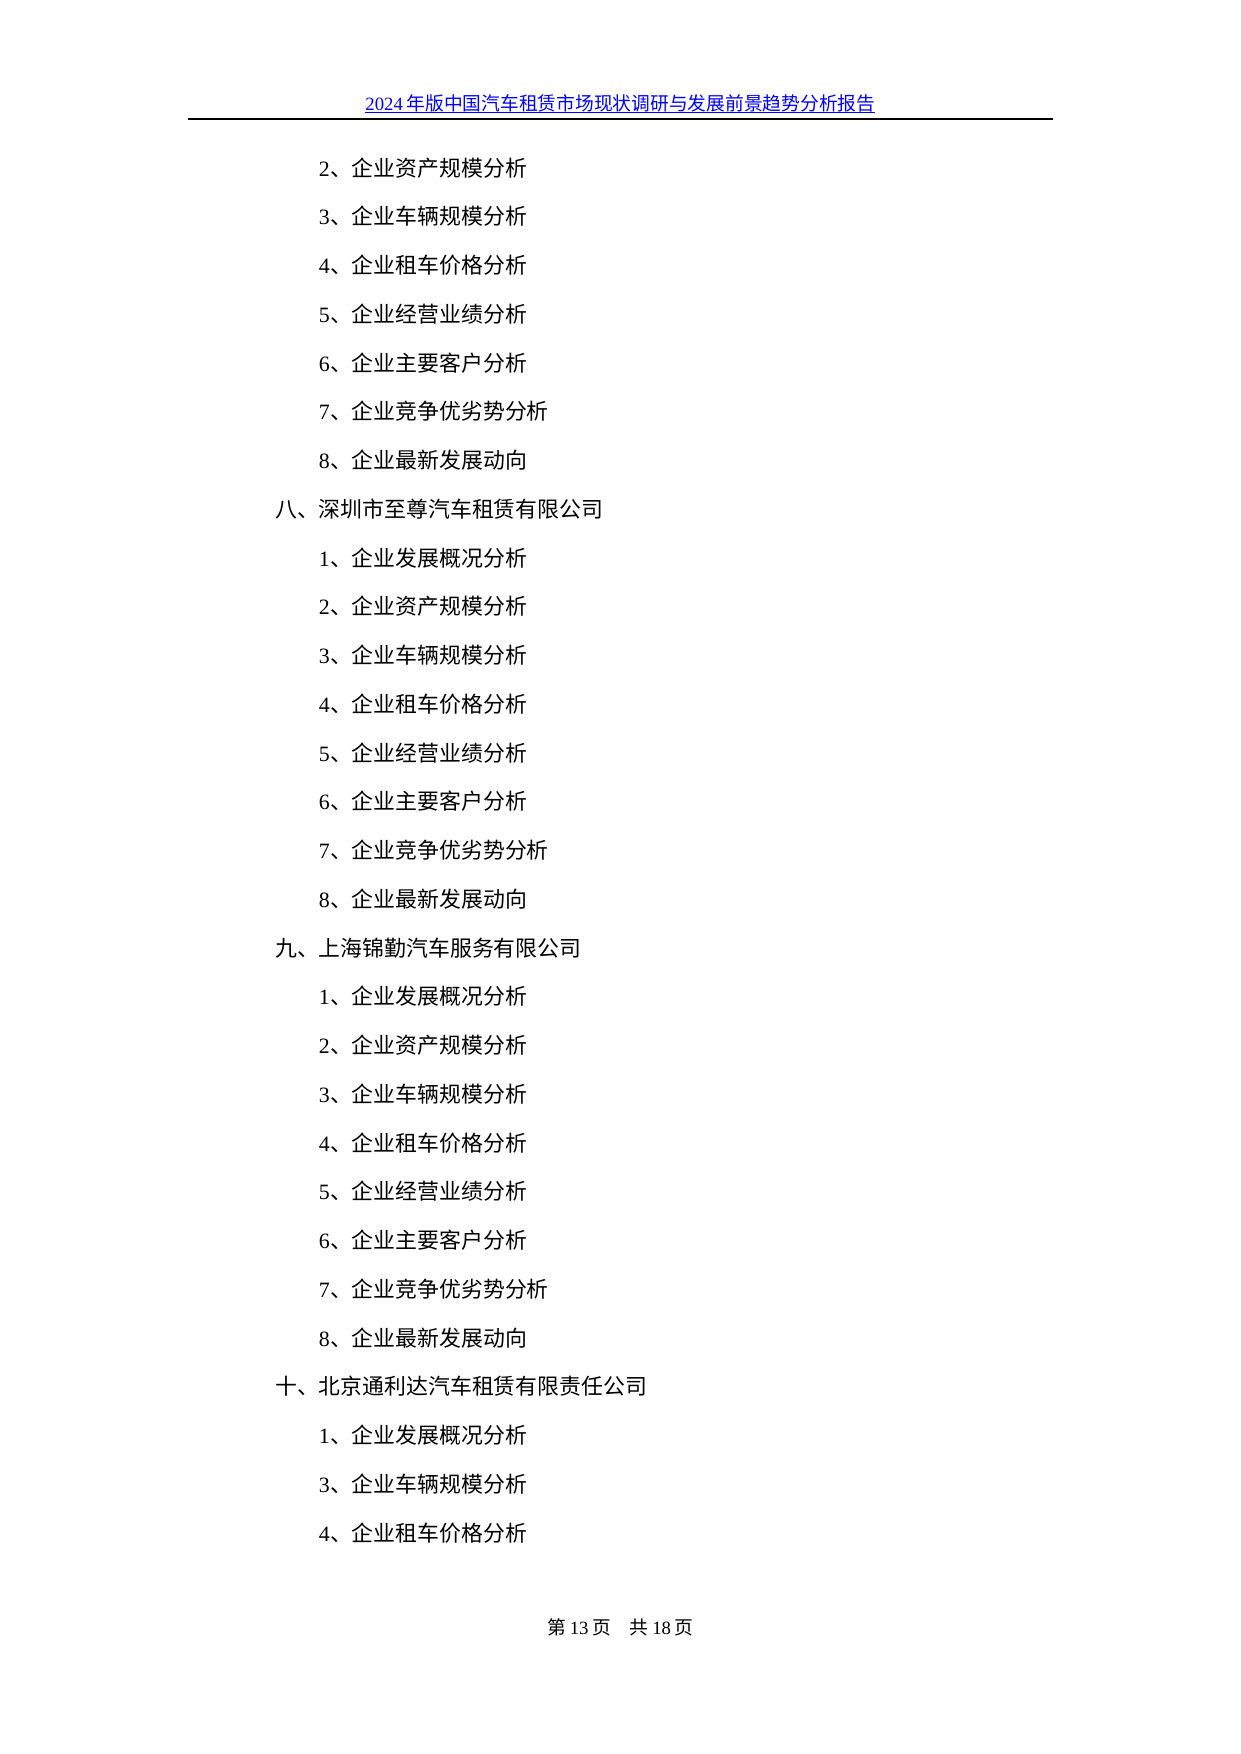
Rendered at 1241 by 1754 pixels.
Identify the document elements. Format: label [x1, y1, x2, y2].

text [187, 150, 1053, 1548]
